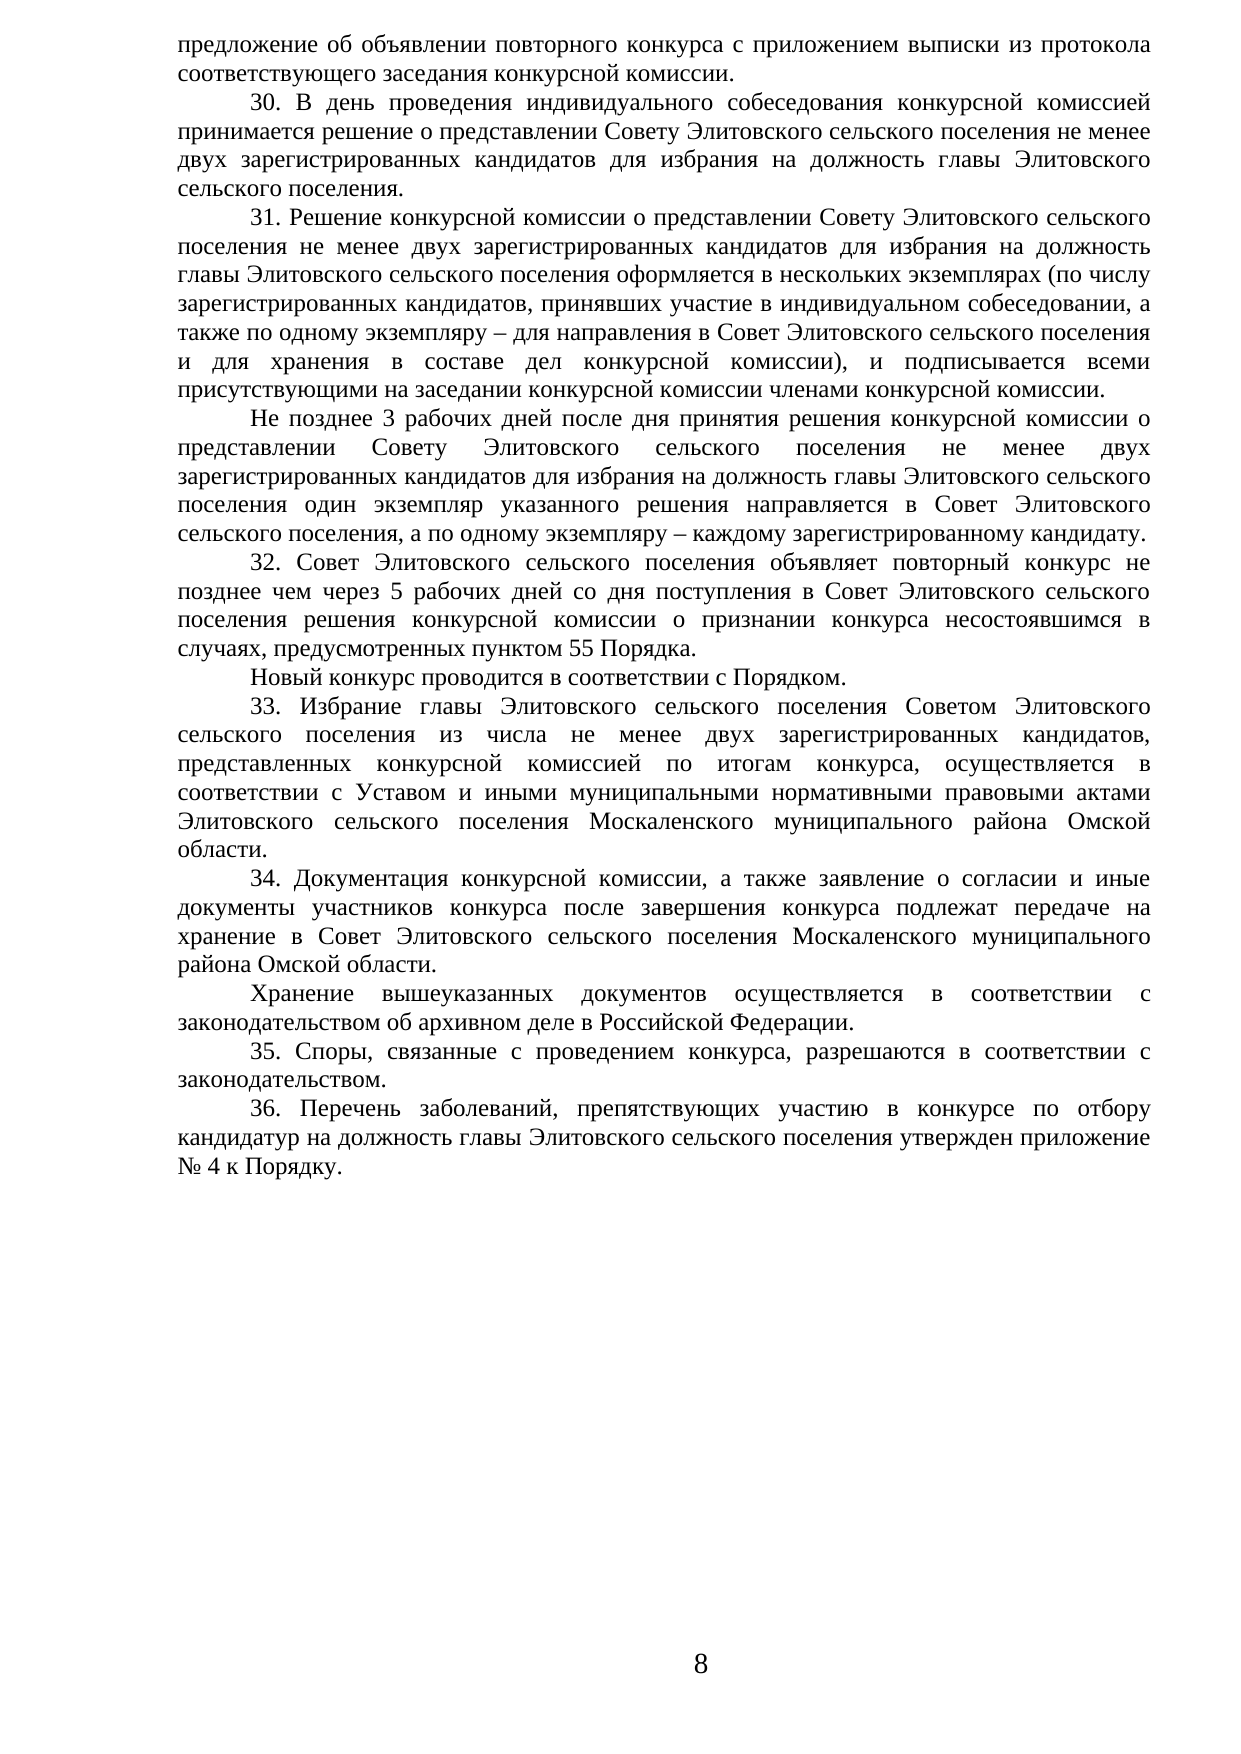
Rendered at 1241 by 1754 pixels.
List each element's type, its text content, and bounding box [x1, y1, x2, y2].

text Новый конкурс проводится в соответствии с Порядком. [177, 662, 1152, 691]
text 35. Споры, связанные с проведением конкурса, разрешаются в соответствии с законодательством. [177, 1036, 1152, 1093]
text 36. Перечень заболеваний, препятствующих участию в конкурсе по отбору кандидатур на должность главы Элитовского сельского поселения утвержден приложение № 4 к Порядку. [177, 1093, 1152, 1179]
text 30. В день проведения индивидуального собеседования конкурсной комиссией принимается решение о представлении Совету Элитовского сельского поселения не менее двух зарегистрированных кандидатов для избрания на должность главы Элитовского сельского поселения. [177, 87, 1152, 202]
text Не позднее 3 рабочих дней после дня принятия решения конкурсной комиссии о представлении Совету Элитовского сельского поселения не менее двух зарегистрированных кандидатов для избрания на должность главы Элитовского сельского поселения один экземпляр указанного решения направляется в Совет Элитовского сельского поселения, а по одному экземпляру – каждому зарегистрированному кандидату. [177, 403, 1152, 547]
text 34. Документация конкурсной комиссии, а также заявление о согласии и иные документы участников конкурса после завершения конкурса подлежат передаче на хранение в Совет Элитовского сельского поселения Москаленского муниципального района Омской области. [177, 863, 1152, 978]
text Хранение вышеуказанных документов осуществляется в соответствии с законодательством об архивном деле в Российской Федерации. [177, 978, 1152, 1036]
text 31. Решение конкурсной комиссии о представлении Совету Элитовского сельского поселения не менее двух зарегистрированных кандидатов для избрания на должность главы Элитовского сельского поселения оформляется в нескольких экземплярах (по числу зарегистрированных кандидатов, принявших участие в индивидуальном собеседовании, а также по одному экземпляру – для направления в Совет Элитовского сельского поселения и для хранения в составе дел конкурсной комиссии), и подписывается всеми присутствующими на заседании конкурсной комиссии членами конкурсной комиссии. [177, 202, 1152, 403]
text 33. Избрание главы Элитовского сельского поселения Советом Элитовского сельского поселения из числа не менее двух зарегистрированных кандидатов, представленных конкурсной комиссией по итогам конкурса, осуществляется в соответствии с Уставом и иными муниципальными нормативными правовыми актами Элитовского сельского поселения Москаленского муниципального района Омской области. [177, 691, 1152, 863]
text 32. Совет Элитовского сельского поселения объявляет повторный конкурс не позднее чем через 5 рабочих дней со дня поступления в Совет Элитовского сельского поселения решения конкурсной комиссии о признании конкурса несостоявшимся в случаях, предусмотренных пунктом 55 Порядка. [177, 547, 1152, 662]
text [177, 29, 1152, 87]
